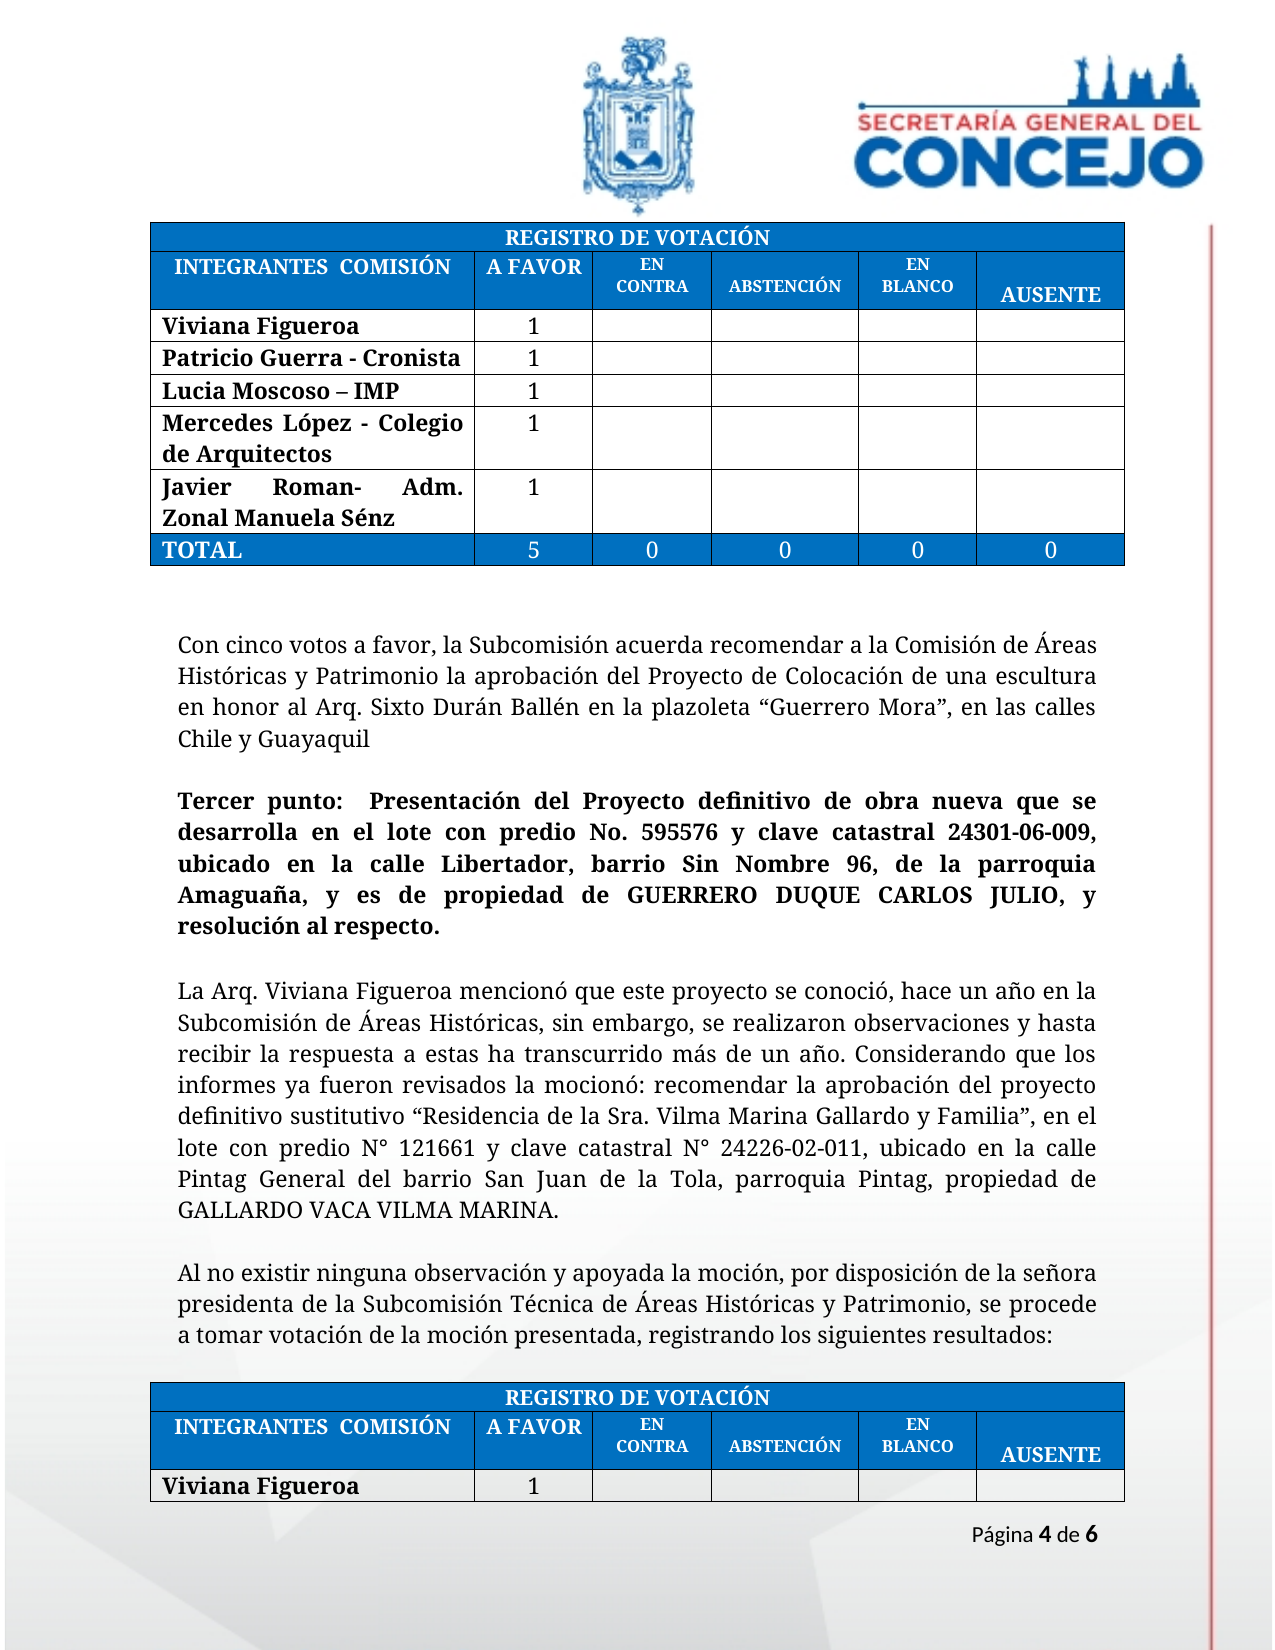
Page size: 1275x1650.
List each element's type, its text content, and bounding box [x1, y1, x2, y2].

table_cell Javier Roman- Adm. Zonal Manuela Sénz [151, 470, 474, 533]
table_cell [977, 407, 1124, 469]
table_cell 1 [475, 407, 592, 469]
table_cell [593, 1470, 711, 1501]
table_cell [712, 342, 858, 373]
table_cell [593, 375, 711, 406]
text Al no existir ninguna observación y apoyada la moción, por disposición de la señora presidenta de la Subcomisión Técnica de Áreas Históricas y Patrimonio, se procede a tomar votación de la moción presentada, registrando los siguientes resultados: [177, 1257, 1098, 1350]
table_header REGISTRO DE VOTACIÓN [151, 1383, 1124, 1411]
table_cell 1 [475, 342, 592, 373]
table_cell [712, 1470, 858, 1501]
table_cell [593, 310, 711, 341]
table_cell [712, 310, 858, 341]
table_cell [859, 1470, 976, 1501]
table_cell 1 [475, 1470, 592, 1501]
text Tercer punto: Presentación del Proyecto definitivo de obra nueva que se desarrolla en el lote con predio No. 595576 y clave catastral 24301-06-009, ubicado en la calle Libertador, barrio Sin Nombre 96, de la parroquia Amaguaña, y es de propiedad de GUERRERO DUQUE CARLOS JULIO, y resolución al respecto. [177, 785, 1098, 941]
table_cell 0 [859, 534, 976, 565]
table_cell [859, 407, 976, 469]
table_cell Viviana Figueroa [151, 1470, 474, 1501]
table_cell 0 [712, 534, 858, 565]
table_cell A FAVOR [475, 252, 592, 309]
table_cell INTEGRANTES COMISIÓN [151, 252, 474, 309]
text La Arq. Viviana Figueroa mencionó que este proyecto se conoció, hace un año en la Subcomisión de Áreas Históricas, sin embargo, se realizaron observaciones y hasta recibir la respuesta a estas ha transcurrido más de un año. Considerando que los informes ya fueron revisados la mocionó: recomendar la aprobación del proyecto definitivo sustitutivo “Residencia de la Sra. Vilma Marina Gallardo y Familia”, en el lote con predio N° 121661 y clave catastral N° 24226-02-011, ubicado en la calle Pintag General del barrio San Juan de la Tola, parroquia Pintag, propiedad de GALLARDO VACA VILMA MARINA. [177, 975, 1098, 1225]
table_cell 1 [475, 375, 592, 406]
table_cell A FAVOR [475, 1412, 592, 1469]
table_cell [593, 407, 711, 469]
table_cell Mercedes López - Colegio de Arquitectos [151, 407, 474, 469]
table_cell [593, 470, 711, 533]
picture [4, 0, 1273, 1650]
table_cell 0 [977, 534, 1124, 565]
table_cell 1 [475, 310, 592, 341]
table_cell ABSTENCIÓN [712, 1412, 858, 1469]
table_cell [859, 375, 976, 406]
table_cell [712, 470, 858, 533]
table_cell EN BLANCO [859, 1412, 976, 1469]
table_cell 0 [593, 534, 711, 565]
table_cell Patricio Guerra - Cronista [151, 342, 474, 373]
table_cell 1 [475, 470, 592, 533]
table_cell AUSENTE [977, 252, 1124, 309]
table_cell TOTAL [151, 534, 474, 565]
table_cell Viviana Figueroa [151, 310, 474, 341]
table_cell [977, 375, 1124, 406]
table_cell [977, 342, 1124, 373]
table_cell [593, 342, 711, 373]
table_cell INTEGRANTES COMISIÓN [151, 1412, 474, 1469]
table_cell [859, 342, 976, 373]
table_cell ABSTENCIÓN [712, 252, 858, 309]
table_cell AUSENTE [977, 1412, 1124, 1469]
table_cell [712, 375, 858, 406]
table_cell EN CONTRA [593, 252, 711, 309]
table_cell [859, 310, 976, 341]
table_cell [859, 470, 976, 533]
table_cell EN CONTRA [593, 1412, 711, 1469]
table_header REGISTRO DE VOTACIÓN [151, 223, 1124, 251]
table_cell EN BLANCO [859, 252, 976, 309]
table_cell [977, 1470, 1124, 1501]
table_cell 5 [475, 534, 592, 565]
text Con cinco votos a favor, la Subcomisión acuerda recomendar a la Comisión de Áreas Históricas y Patrimonio la aprobación del Proyecto de Colocación de una escultura en honor al Arq. Sixto Durán Ballén en la plazoleta “Guerrero Mora”, en las calles Chile y Guayaquil [177, 629, 1098, 754]
table_cell [712, 407, 858, 469]
table_cell Lucia Moscoso – IMP [151, 375, 474, 406]
table_cell [977, 470, 1124, 533]
table_cell [977, 310, 1124, 341]
